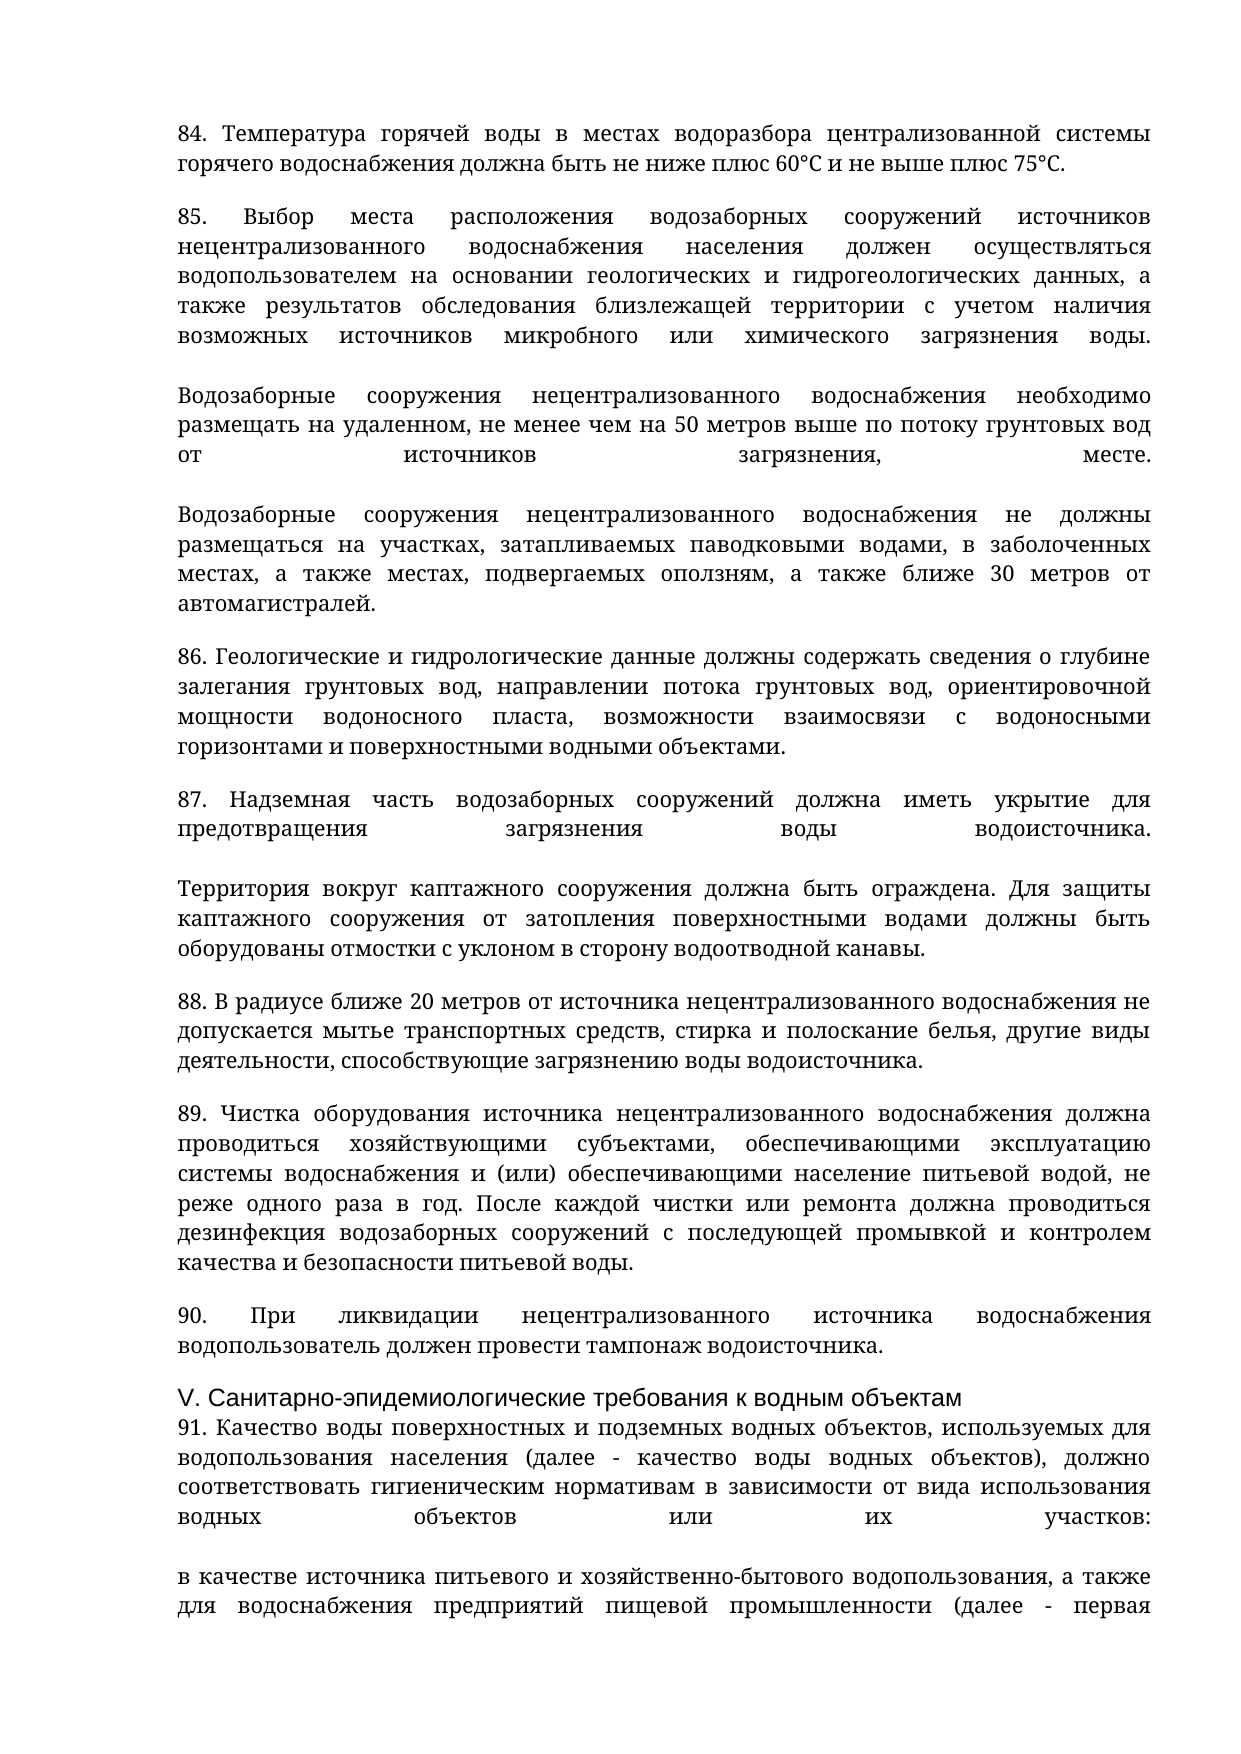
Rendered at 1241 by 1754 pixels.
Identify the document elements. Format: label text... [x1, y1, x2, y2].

text 89. Чистка оборудования источника нецентрализованного водоснабжения должна проводиться хозяйствующими субъектами, обеспечивающими эксплуатацию системы водоснабжения и (или) обеспечивающими население питьевой водой, не реже одного раза в год. После каждой чистки или ремонта должна проводиться дезинфекция водозаборных сооружений с последующей промывкой и контролем качества и безопасности питьевой воды. [177, 1098, 1152, 1277]
text V. Санитарно-эпидемиологические требования к водным объектам [177, 1383, 1152, 1412]
text 90. При ликвидации нецентрализованного источника водоснабжения водопользователь должен провести тампонаж водоисточника. [177, 1300, 1152, 1360]
text 85. Выбор места расположения водозаборных сооружений источников нецентрализованного водоснабжения населения должен осуществляться водопользователем на основании геологических и гидрогеологических данных, а также результатов обследования близлежащей территории с учетом наличия возможных источников микробного или химического загрязнения воды. Водозаборные сооружения нецентрализованного водоснабжения необходимо размещать на удаленном, не менее чем на 50 метров выше по потоку грунтовых вод от источников загрязнения, месте. Водозаборные сооружения нецентрализованного водоснабжения не должны размещаться на участках, затапливаемых паводковыми водами, в заболоченных местах, а также местах, подвергаемых оползням, а также ближе 30 метров от автомагистралей. [177, 201, 1152, 618]
text 88. В радиусе ближе 20 метров от источника нецентрализованного водоснабжения не допускается мытье транспортных средств, стирка и полоскание белья, другие виды деятельности, способствующие загрязнению воды водоисточника. [177, 986, 1152, 1075]
text 86. Геологические и гидрологические данные должны содержать сведения о глубине залегания грунтовых вод, направлении потока грунтовых вод, ориентировочной мощности водоносного пласта, возможности взаимосвязи с водоносными горизонтами и поверхностными водными объектами. [177, 641, 1152, 760]
text 87. Надземная часть водозаборных сооружений должна иметь укрытие для предотвращения загрязнения воды водоисточника. Территория вокруг каптажного сооружения должна быть ограждена. Для защиты каптажного сооружения от затопления поверхностными водами должны быть оборудованы отмостки с уклоном в сторону водоотводной канавы. [177, 784, 1152, 962]
text 84. Температура горячей воды в местах водоразбора централизованной системы горячего водоснабжения должна быть не ниже плюс 60°С и не выше плюс 75°С. [177, 118, 1152, 178]
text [177, 1412, 1152, 1620]
